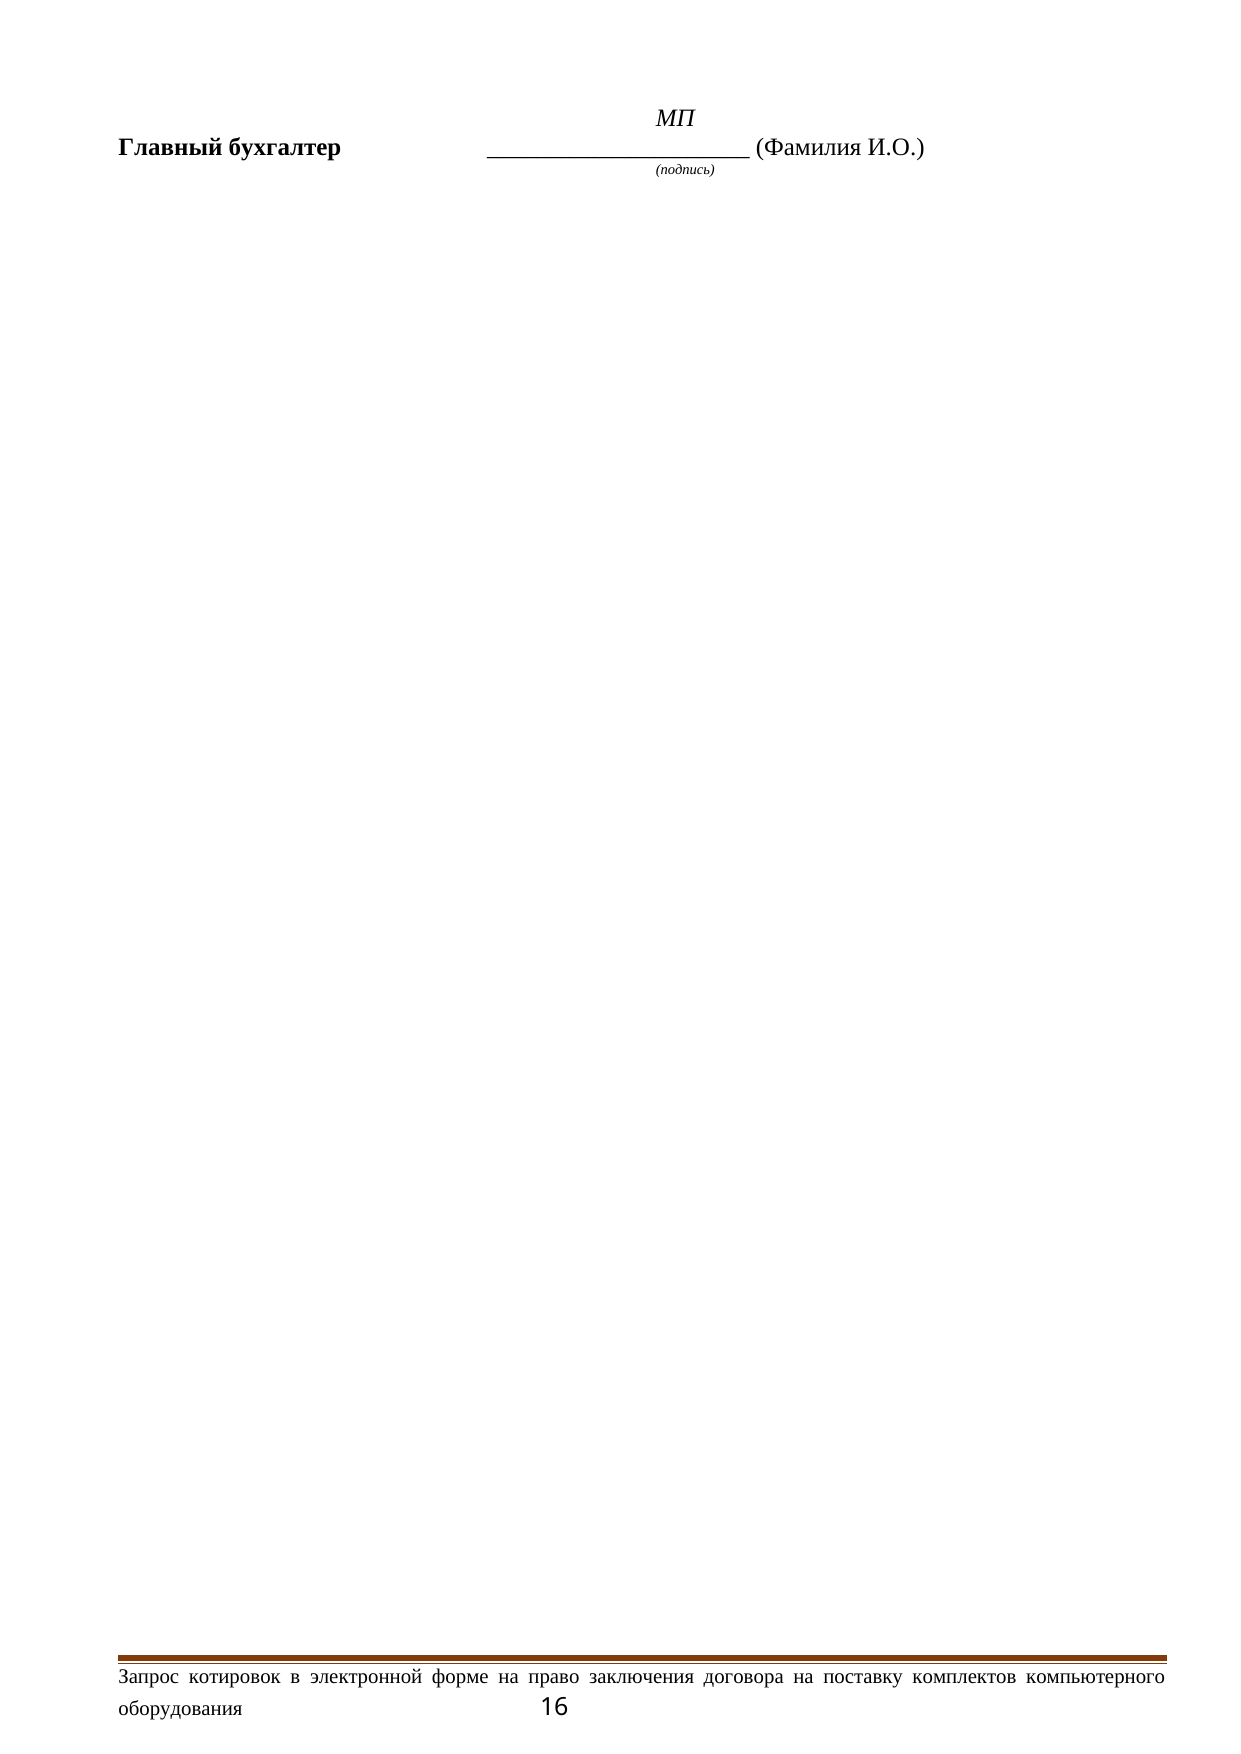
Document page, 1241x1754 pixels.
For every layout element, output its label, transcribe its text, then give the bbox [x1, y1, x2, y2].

text (подпись) [118, 161, 1167, 190]
text МП Главный бухгалтер _____________________ (Фамилия И.О.) [118, 103, 1167, 161]
